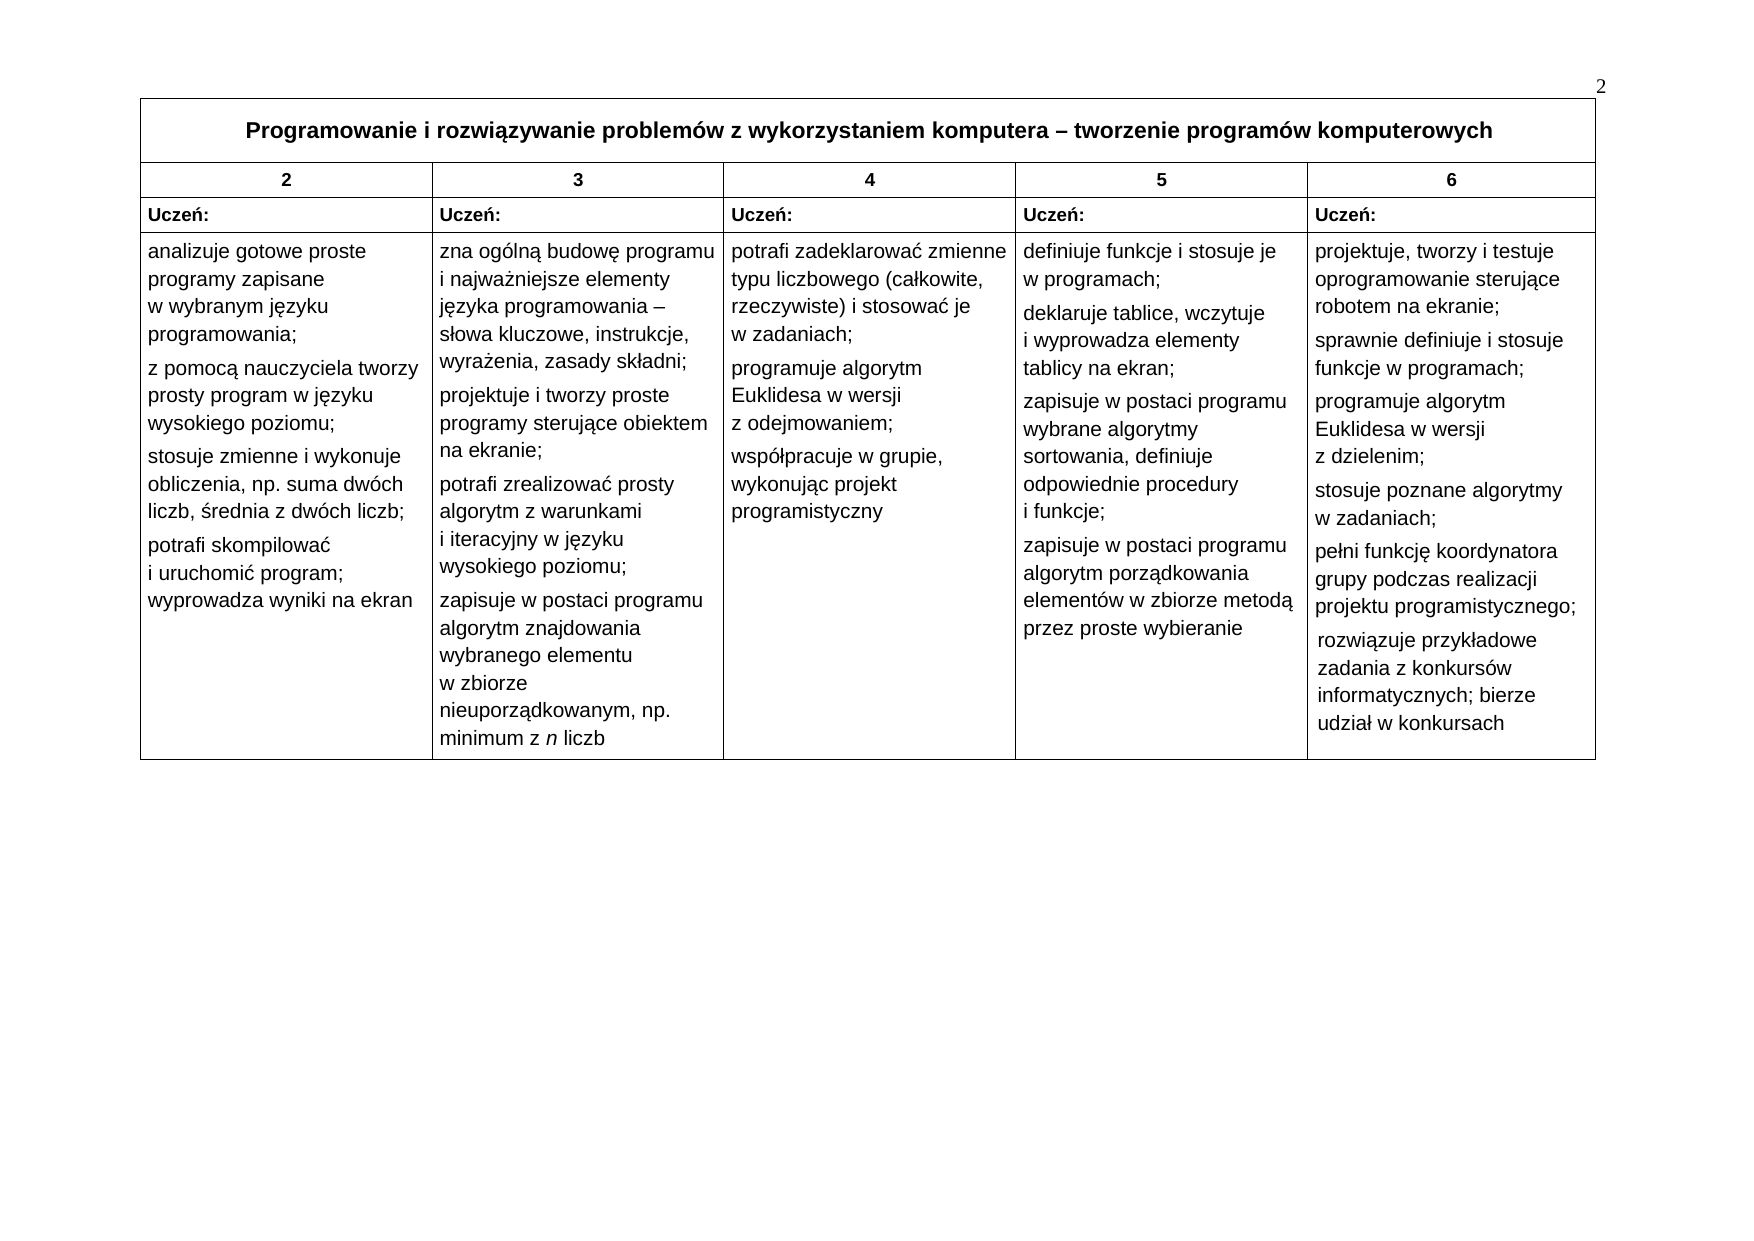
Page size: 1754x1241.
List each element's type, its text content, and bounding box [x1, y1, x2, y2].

table_cell Uczeń: [1016, 198, 1307, 232]
table_header Programowanie i rozwiązywanie problemów z wykorzystaniem komputera – tworzenie programów komputerowych [141, 99, 1595, 162]
table_cell analizuje gotowe proste programy zapisane w wybranym języku programowania; z pomocą nauczyciela tworzy prosty program w języku wysokiego poziomu; stosuje zmienne i wykonuje obliczenia, np. suma dwóch liczb, średnia z dwóch liczb; potrafi skompilować i uruchomić program; wyprowadza wyniki na ekran [141, 233, 432, 759]
table_cell 3 [433, 163, 723, 197]
table_cell projektuje, tworzy i testuje oprogramowanie sterujące robotem na ekranie; sprawnie definiuje i stosuje funkcje w programach; programuje algorytm Euklidesa w wersji z dzielenim; stosuje poznane algorytmy w zadaniach; pełni funkcję koordynatora grupy podczas realizacji projektu programistycznego; rozwiązuje przykładowe zadania z konkursów informatycznych; bierze udział w konkursach [1308, 233, 1595, 759]
table_cell potrafi zadeklarować zmienne typu liczbowego (całkowite, rzeczywiste) i stosować je w zadaniach; programuje algorytm Euklidesa w wersji z odejmowaniem; współpracuje w grupie, wykonując projekt programistyczny [724, 233, 1015, 759]
table_cell 2 [141, 163, 432, 197]
table_cell 4 [724, 163, 1015, 197]
table_cell Uczeń: [433, 198, 723, 232]
table_cell 5 [1016, 163, 1307, 197]
table_cell 6 [1308, 163, 1595, 197]
table_cell definiuje funkcje i stosuje je w programach; deklaruje tablice, wczytuje i wyprowadza elementy tablicy na ekran; zapisuje w postaci programu wybrane algorytmy sortowania, definiuje odpowiednie procedury i funkcje; zapisuje w postaci programu algorytm porządkowania elementów w zbiorze metodą przez proste wybieranie [1016, 233, 1307, 759]
table_cell zna ogólną budowę programu i najważniejsze elementy języka programowania – słowa kluczowe, instrukcje, wyrażenia, zasady składni; projektuje i tworzy proste programy sterujące obiektem na ekranie; potrafi zrealizować prosty algorytm z warunkami i iteracyjny w języku wysokiego poziomu; zapisuje w postaci programu algorytm znajdowania wybranego elementu w zbiorze nieuporządkowanym, np. minimum z n liczb [433, 233, 723, 759]
table_cell Uczeń: [141, 198, 432, 232]
table_cell Uczeń: [724, 198, 1015, 232]
table_cell Uczeń: [1308, 198, 1595, 232]
